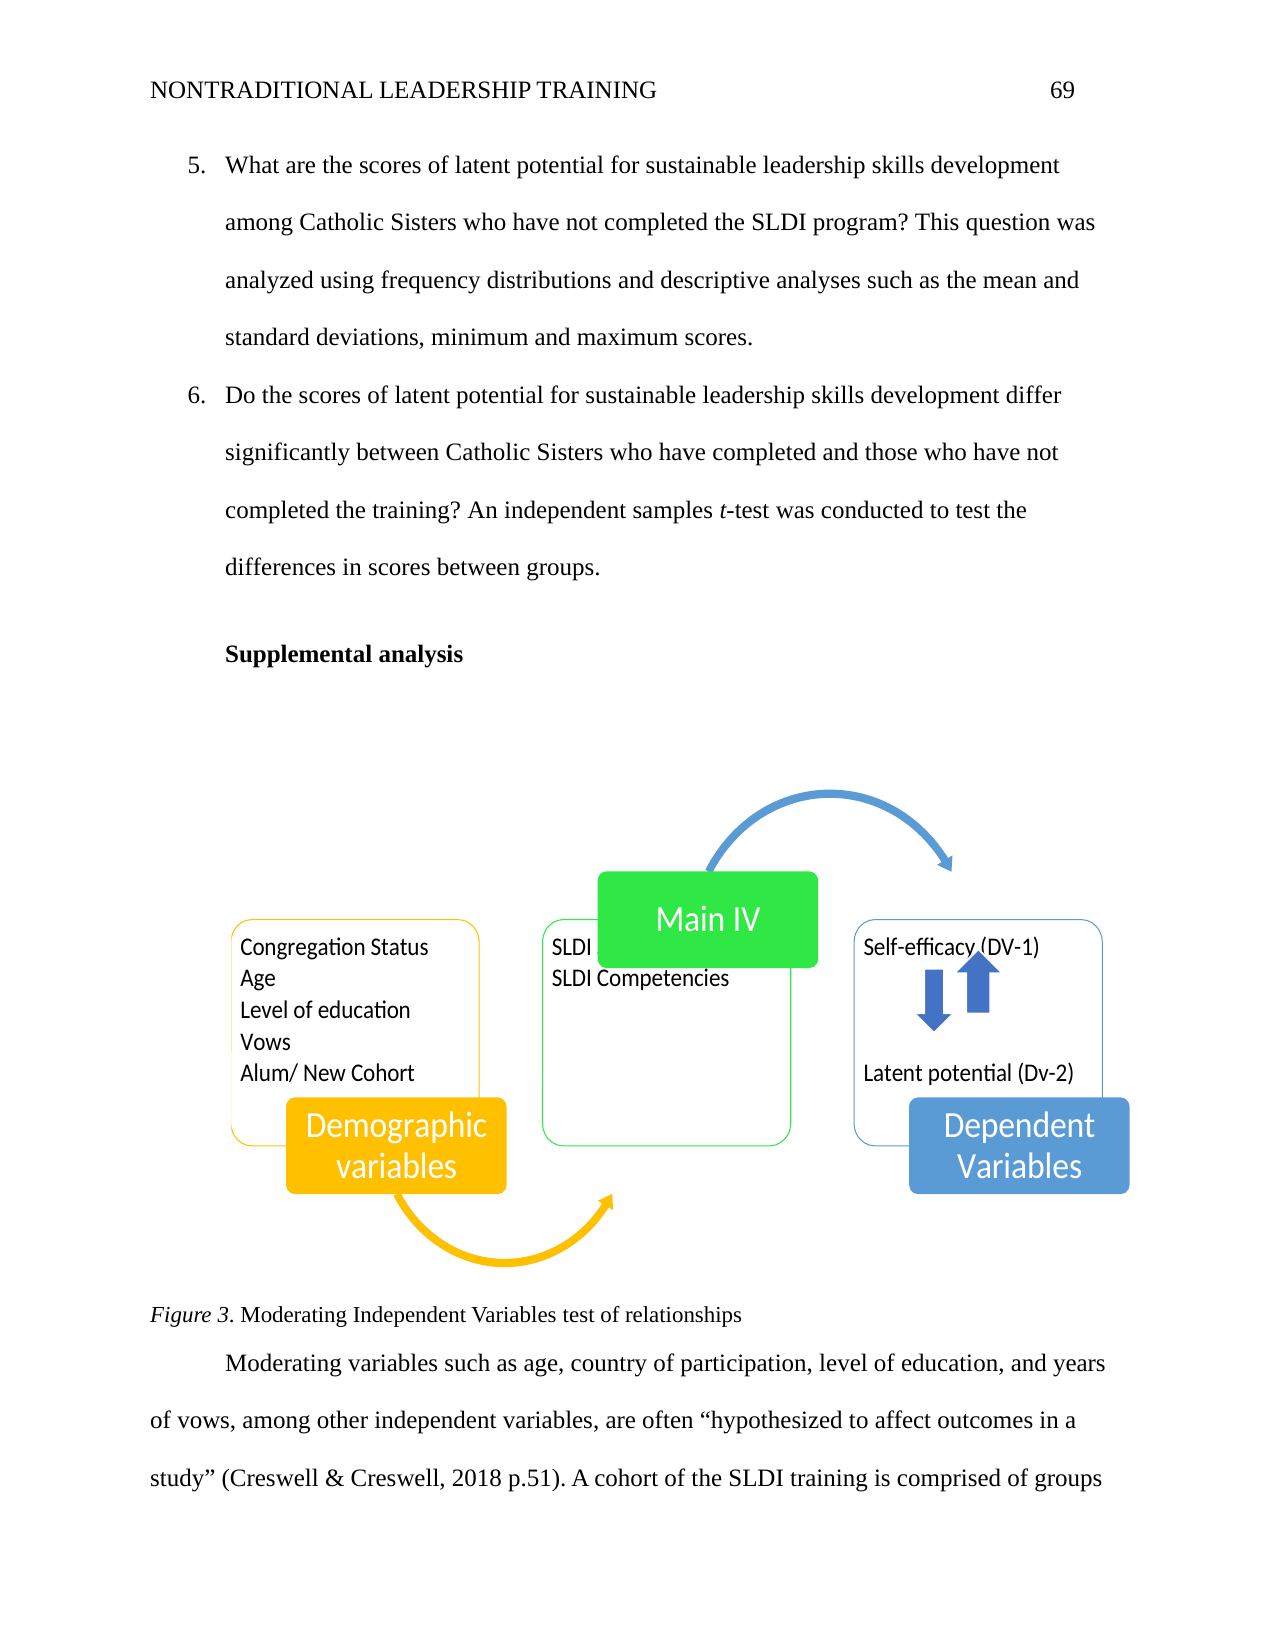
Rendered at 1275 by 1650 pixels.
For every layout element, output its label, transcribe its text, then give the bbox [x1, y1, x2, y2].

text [150, 1348, 1125, 1492]
text Figure 3. Moderating Independent Variables test of relationships [150, 1301, 1125, 1327]
list Do the scores of latent potential for sustainable leadership skills development differ significantly between Catholic Sisters who have completed and those who have not completed the training? An independent samples t-test was conducted to test the differences in scores between groups. [187, 380, 1125, 581]
list What are the scores of latent potential for sustainable leadership skills development among Catholic Sisters who have not completed the SLDI program? This question was analyzed using frequency distributions and descriptive analyses such as the mean and standard deviations, minimum and maximum scores. [187, 150, 1125, 351]
subtitle Supplemental analysis [150, 639, 1125, 668]
